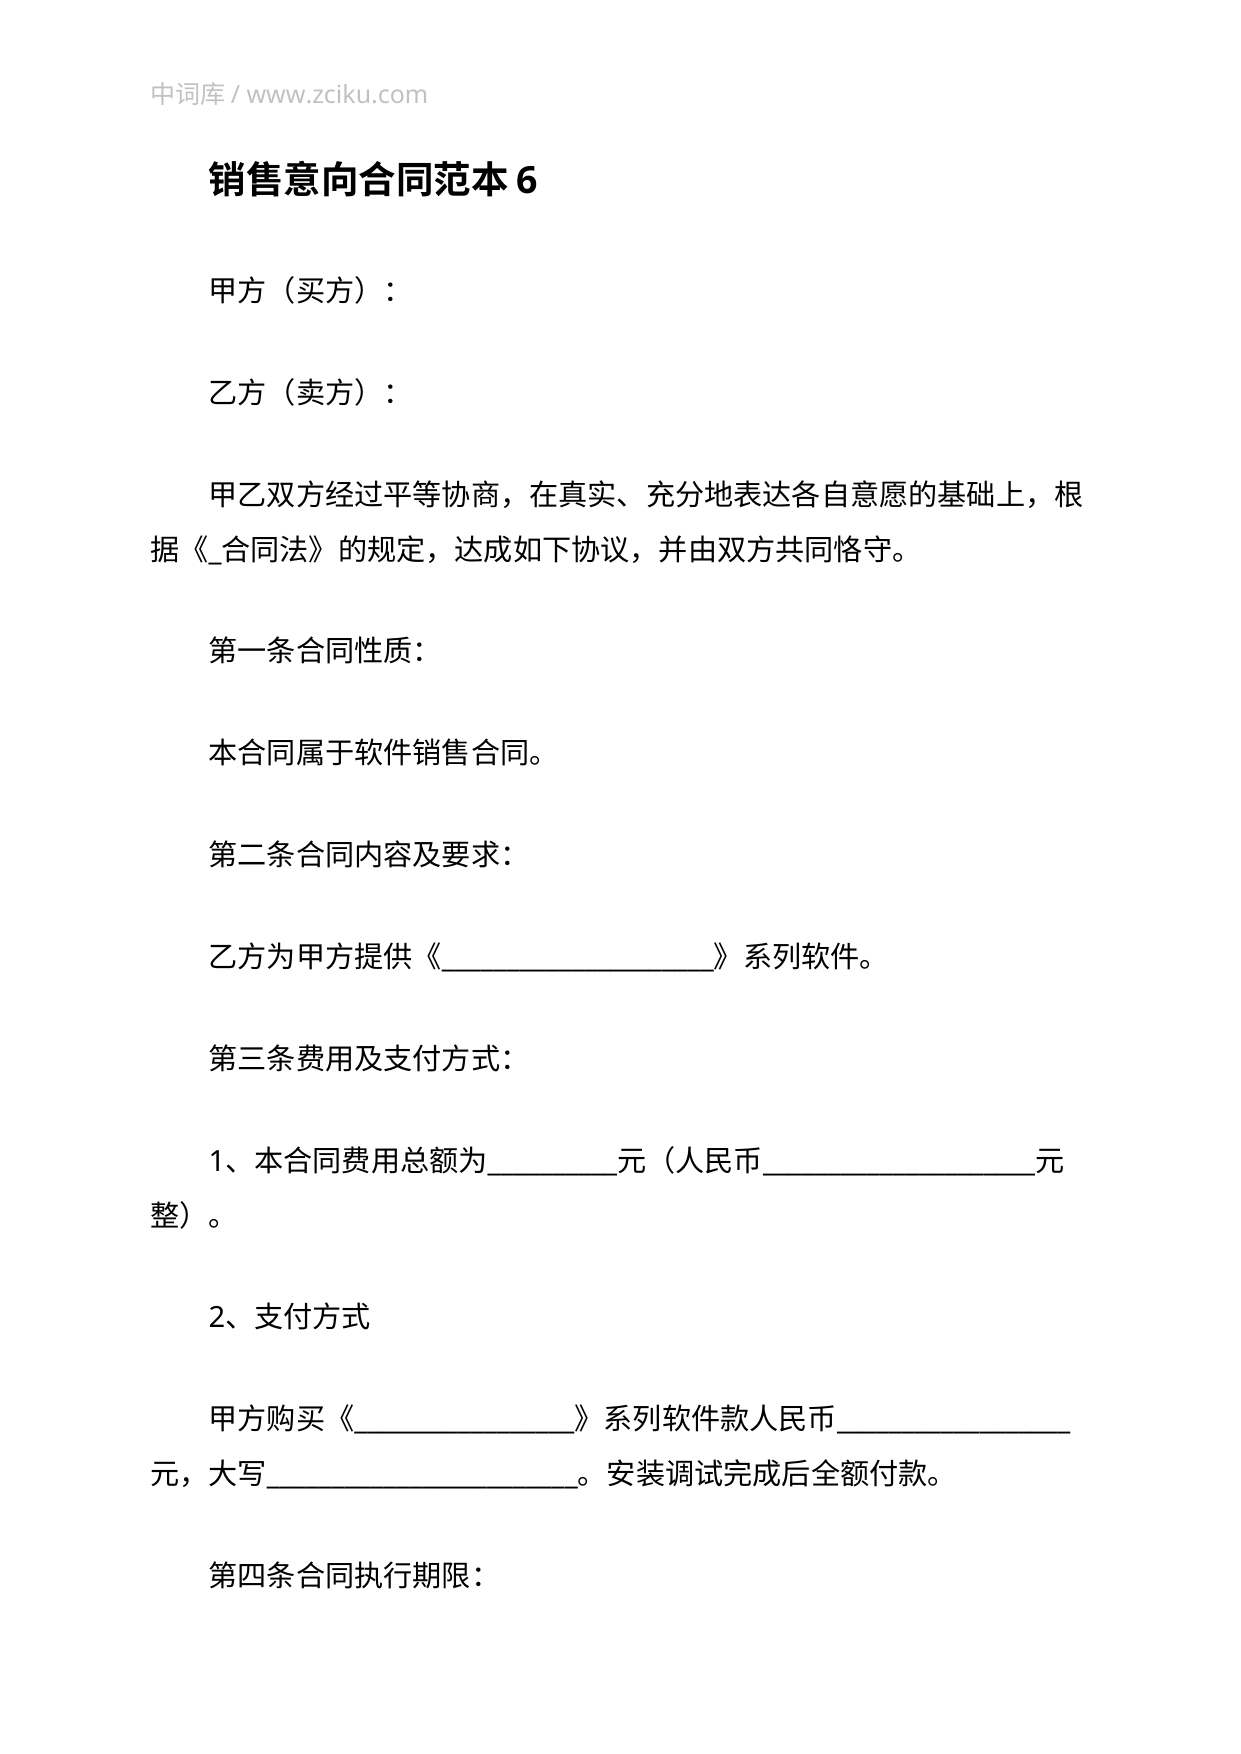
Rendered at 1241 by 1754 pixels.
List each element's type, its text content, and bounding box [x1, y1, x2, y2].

text 第四条合同执行期限： [150, 1553, 1090, 1595]
text 第三条费用及支付方式： [150, 1035, 1090, 1078]
text 乙方为甲方提供《_____________________》系列软件。 [150, 933, 1090, 976]
text 甲方购买《_________________》系列软件款人民币__________________元，大写________________________。安装调试完成后全额付款。 [150, 1396, 1090, 1493]
text 本合同属于软件销售合同。 [150, 730, 1090, 772]
text 第一条合同性质： [150, 628, 1090, 670]
text 甲乙双方经过平等协商，在真实、充分地表达各自意愿的基础上，根据《_合同法》的规定，达成如下协议，并由双方共同恪守。 [150, 471, 1090, 568]
text 乙方（卖方）： [150, 369, 1090, 412]
text 第二条合同内容及要求： [150, 832, 1090, 874]
text 销售意向合同范本6 [150, 150, 1090, 204]
text 2、支付方式 [150, 1294, 1090, 1336]
text 1、本合同费用总额为__________元（人民币_____________________元整）。 [150, 1137, 1090, 1234]
text 甲方（买方）： [150, 268, 1090, 310]
